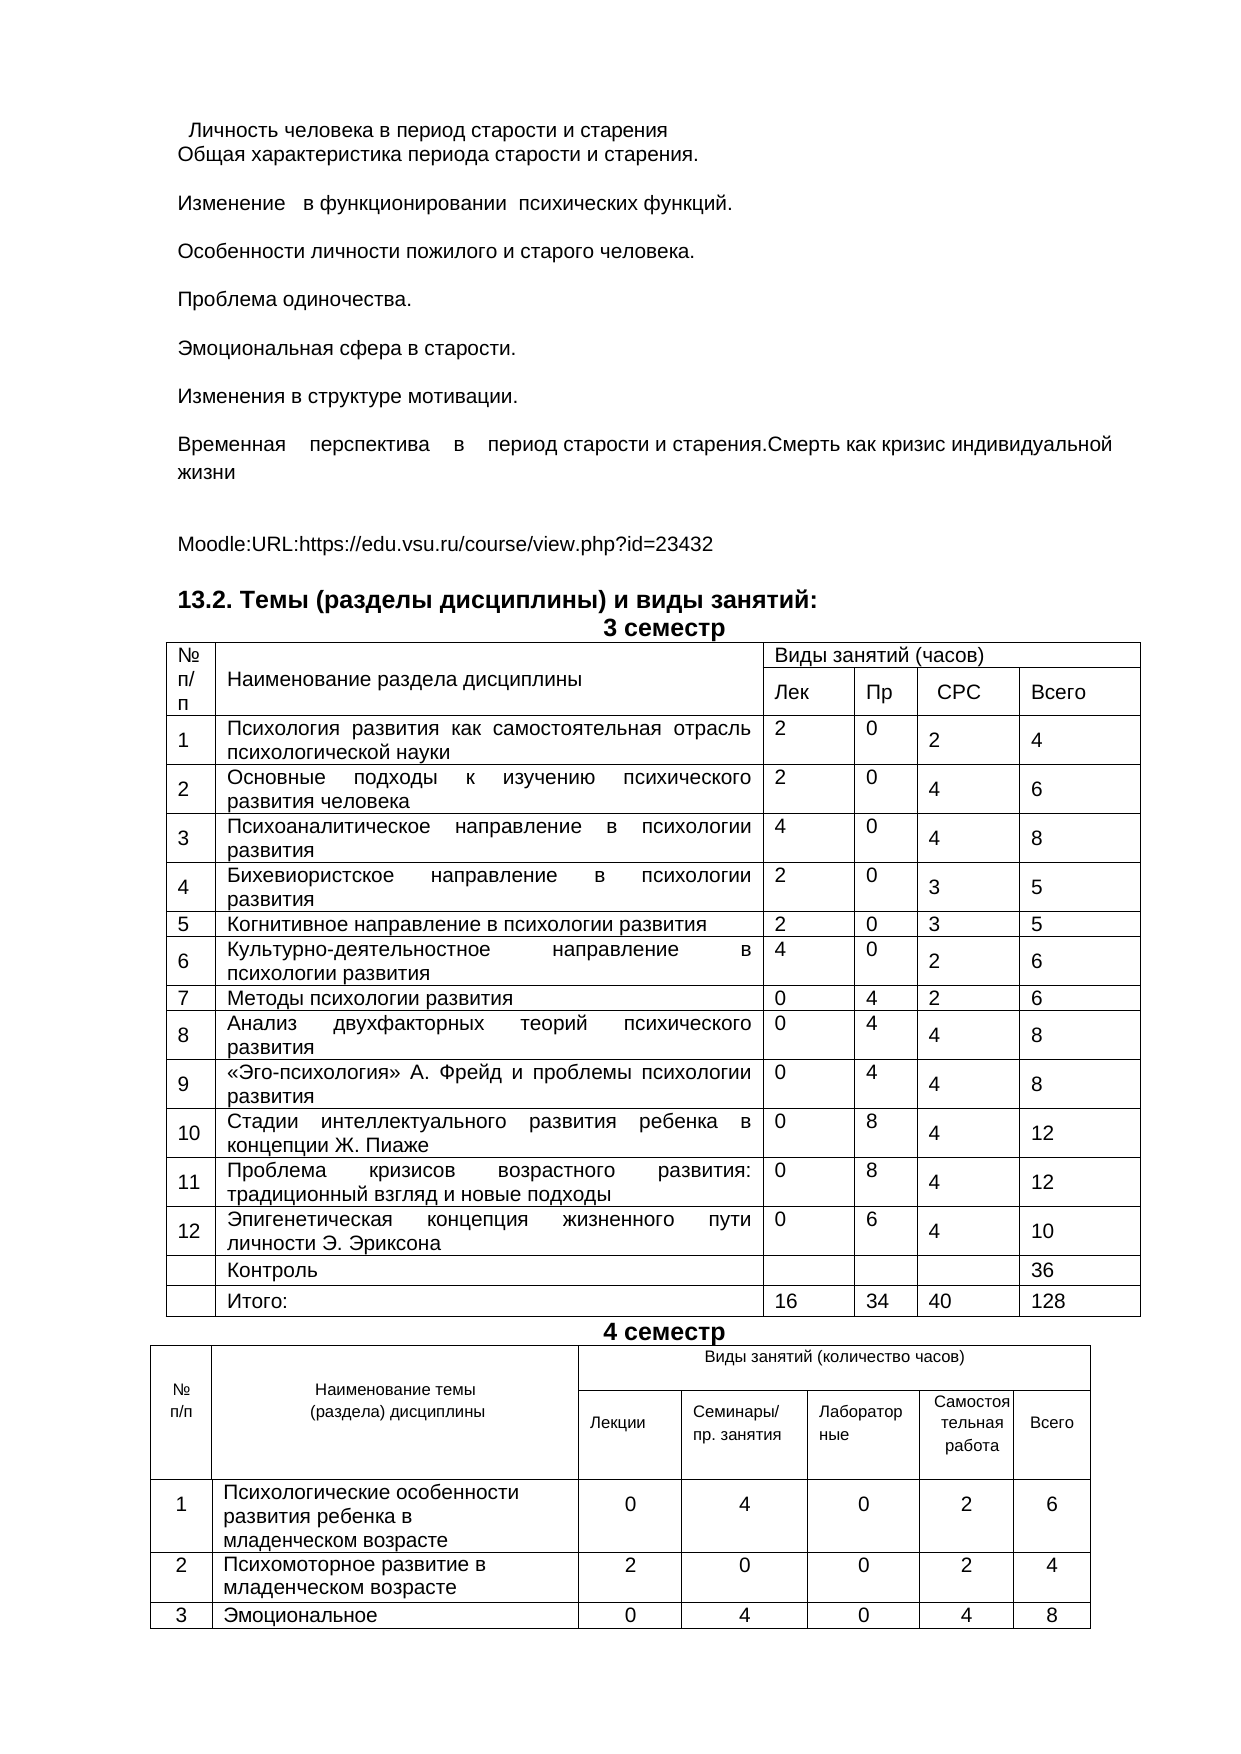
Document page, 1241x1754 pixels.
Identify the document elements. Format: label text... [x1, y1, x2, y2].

table_cell Стадии интеллектуального развития ребенка в концепции Ж. Пиаже [216, 1109, 763, 1157]
table_cell 8 [167, 1011, 215, 1059]
table_cell 6 [167, 937, 215, 985]
table_cell 0 [764, 1060, 854, 1108]
table_cell 8 [855, 1109, 917, 1157]
text 13.2. Темы (разделы дисциплины) и виды занятий: [177, 584, 1152, 613]
table_cell 1 [151, 1480, 212, 1552]
table_cell СРС [918, 668, 1019, 715]
table_cell 40 [918, 1286, 1019, 1316]
table_cell 2 [579, 1553, 681, 1602]
table_cell [855, 1256, 917, 1285]
table_cell Лабораторные [808, 1391, 919, 1479]
table_cell 0 [808, 1553, 919, 1602]
table_cell 0 [855, 814, 917, 862]
table_cell 0 [855, 912, 917, 936]
table_cell Когнитивное направление в психологии развития [216, 912, 763, 936]
table_cell Самостоятельная работа [920, 1391, 1013, 1479]
table_cell 2 [920, 1480, 1013, 1552]
table_cell 0 [808, 1603, 919, 1628]
text 4 семестр [177, 1317, 1152, 1345]
table_cell 4 [855, 986, 917, 1010]
table_cell 4 [764, 937, 854, 985]
table_cell 4 [918, 1158, 1019, 1206]
table_cell 2 [918, 716, 1019, 764]
table_cell Семинары/пр. занятия [682, 1391, 807, 1479]
table_cell 2 [918, 986, 1019, 1010]
table_cell 12 [167, 1207, 215, 1254]
table_cell 5 [1020, 912, 1140, 936]
table_cell 12 [1020, 1158, 1140, 1206]
table_header Виды занятий (количество часов) [579, 1346, 1090, 1390]
table_cell Психологические особенности развития ребенка в младенческом возрасте [213, 1480, 578, 1552]
table_cell 36 [1020, 1256, 1140, 1285]
table_cell 0 [764, 1109, 854, 1157]
table_cell Итого: [216, 1286, 763, 1316]
table_cell Бихевиористское направление в психологии развития [216, 863, 763, 911]
table_cell 4 [855, 1011, 917, 1059]
table_cell 4 [764, 814, 854, 862]
table_cell 2 [764, 863, 854, 911]
table_cell 4 [682, 1480, 807, 1552]
table_cell 8 [1020, 814, 1140, 862]
table_cell 0 [764, 1158, 854, 1206]
table_cell 8 [1020, 1011, 1140, 1059]
table_cell 0 [682, 1553, 807, 1602]
table_cell Психоаналитическое направление в психологии развития [216, 814, 763, 862]
table_cell 2 [167, 765, 215, 813]
text 3 семестр [177, 613, 1152, 642]
table_cell 5 [1020, 863, 1140, 911]
table_cell 4 [918, 1011, 1019, 1059]
table_cell 2 [764, 765, 854, 813]
table_cell Всего [1020, 668, 1140, 715]
table_cell 0 [764, 1207, 854, 1254]
table_cell 8 [855, 1158, 917, 1206]
table_cell 4 [918, 1207, 1019, 1254]
table_cell Основные подходы к изучению психического развития человека [216, 765, 763, 813]
table_cell 6 [1014, 1480, 1090, 1552]
table_header № п/п [167, 643, 215, 715]
table_cell Лекции [579, 1391, 681, 1479]
table_cell Проблема кризисов возрастного развития: традиционный взгляд и новые подходы [216, 1158, 763, 1206]
table_cell 6 [1020, 765, 1140, 813]
table_cell 3 [151, 1603, 212, 1628]
table_cell Психология развития как самостоятельная отрасль психологической науки [216, 716, 763, 764]
table_cell 6 [1020, 937, 1140, 985]
table_cell 4 [682, 1603, 807, 1628]
table_cell 4 [855, 1060, 917, 1108]
table_header № п/п [151, 1346, 211, 1479]
table_cell Всего [1014, 1391, 1090, 1479]
table_cell 2 [920, 1553, 1013, 1602]
table_cell 0 [764, 986, 854, 1010]
table_cell 128 [1020, 1286, 1140, 1316]
table_cell 2 [764, 912, 854, 936]
table_cell 8 [1014, 1603, 1090, 1628]
table_cell 2 [918, 937, 1019, 985]
table_cell 3 [918, 912, 1019, 936]
table_cell 4 [1014, 1553, 1090, 1602]
table_cell 11 [167, 1158, 215, 1206]
table_cell «Эго-психология» А. Фрейд и проблемы психологии развития [216, 1060, 763, 1108]
table_cell 10 [167, 1109, 215, 1157]
table_cell 34 [855, 1286, 917, 1316]
table_cell [167, 1256, 215, 1285]
table_cell 4 [920, 1603, 1013, 1628]
table_cell Психомоторное развитие в младенческом возрасте [213, 1553, 578, 1602]
table_cell 7 [167, 986, 215, 1010]
table_cell 3 [918, 863, 1019, 911]
table_cell 10 [1020, 1207, 1140, 1254]
table_cell 8 [1020, 1060, 1140, 1108]
table_cell 0 [579, 1603, 681, 1628]
table_cell 4 [918, 814, 1019, 862]
table_cell 0 [579, 1480, 681, 1552]
table_cell 0 [855, 863, 917, 911]
table_cell 2 [764, 716, 854, 764]
table_cell [918, 1256, 1019, 1285]
table_cell 0 [855, 716, 917, 764]
table_cell Эпигенетическая концепция жизненного пути личности Э. Эриксона [216, 1207, 763, 1254]
table_cell 1 [167, 716, 215, 764]
table_cell 0 [808, 1480, 919, 1552]
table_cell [213, 1603, 578, 1628]
table_header Наименование темы (раздела) дисциплины [212, 1346, 578, 1479]
table_cell 4 [167, 863, 215, 911]
table_cell [167, 1286, 215, 1316]
table_cell 4 [918, 1109, 1019, 1157]
table_cell Анализ двухфакторных теорий психического развития [216, 1011, 763, 1059]
table_cell 0 [764, 1011, 854, 1059]
table_cell 2 [151, 1553, 212, 1602]
table_cell 6 [1020, 986, 1140, 1010]
table_cell 4 [918, 765, 1019, 813]
table_cell 16 [764, 1286, 854, 1316]
table_cell Культурно-деятельностное направление в психологии развития [216, 937, 763, 985]
table_cell Контроль [216, 1256, 763, 1285]
table_cell 9 [167, 1060, 215, 1108]
table_cell Методы психологии развития [216, 986, 763, 1010]
table_header Виды занятий (часов) [764, 643, 1140, 667]
table_cell 12 [1020, 1109, 1140, 1157]
table_cell 0 [855, 937, 917, 985]
table_cell Лек [764, 668, 854, 715]
table_cell 6 [855, 1207, 917, 1254]
table_cell [764, 1256, 854, 1285]
table_cell Пр [855, 668, 917, 715]
table_cell 0 [855, 765, 917, 813]
table_cell 4 [1020, 716, 1140, 764]
table_header Наименование раздела дисциплины [216, 643, 763, 715]
table_cell 4 [918, 1060, 1019, 1108]
table_cell 3 [167, 814, 215, 862]
table_cell 5 [167, 912, 215, 936]
